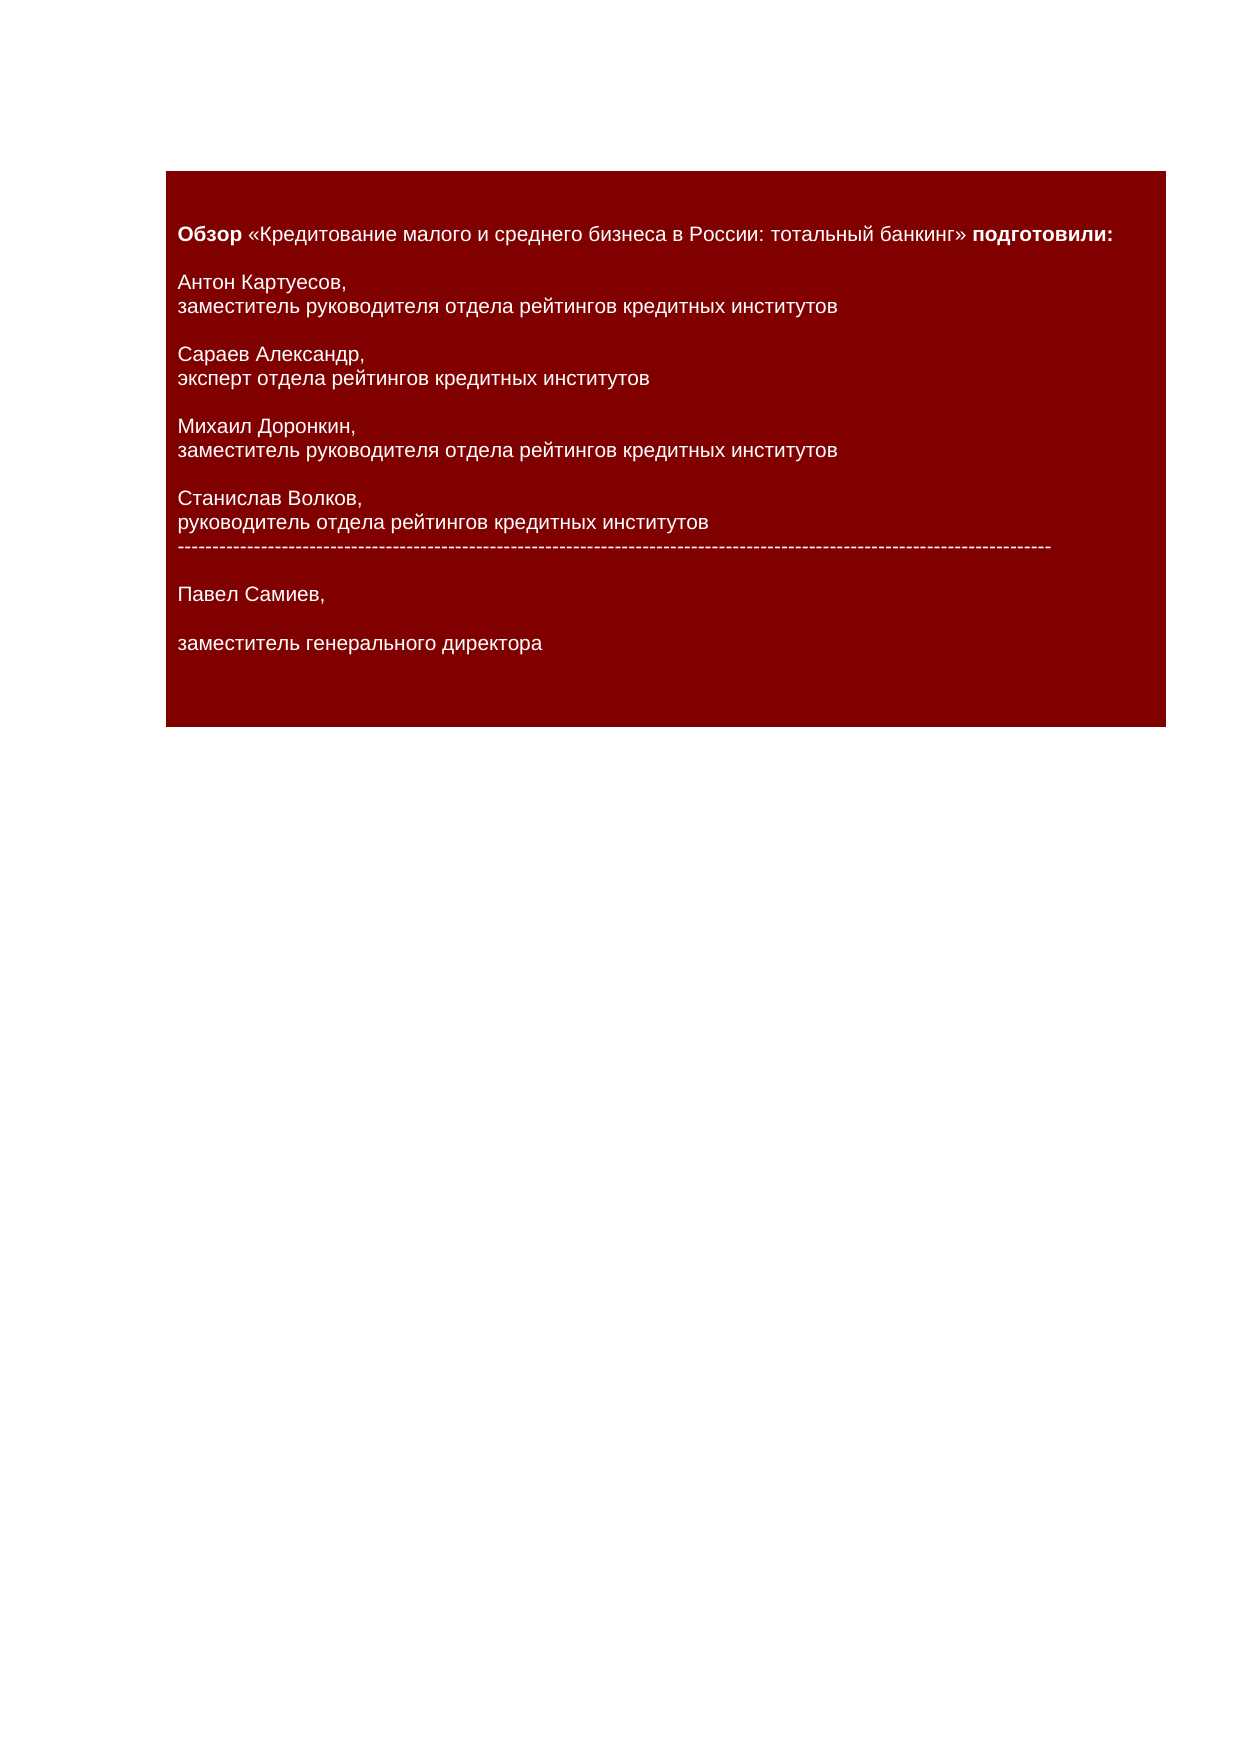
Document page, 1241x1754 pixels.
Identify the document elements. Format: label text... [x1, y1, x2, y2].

table_header Обзор «Кредитование малого и среднего бизнеса в России: тотальный банкинг» подготовили: Антон Картуесов, заместитель руководителя отдела рейтингов кредитных институтов Сараев Александр, эксперт отдела рейтингов кредитных институтов Михаил Доронкин, заместитель руководителя отдела рейтингов кредитных институтов Станислав Волков, руководитель отдела рейтингов кредитных институтов ------------------------------------------------------------------------------------------------------------------------------ Павел Самиев, заместитель генерального директора [166, 171, 1166, 727]
